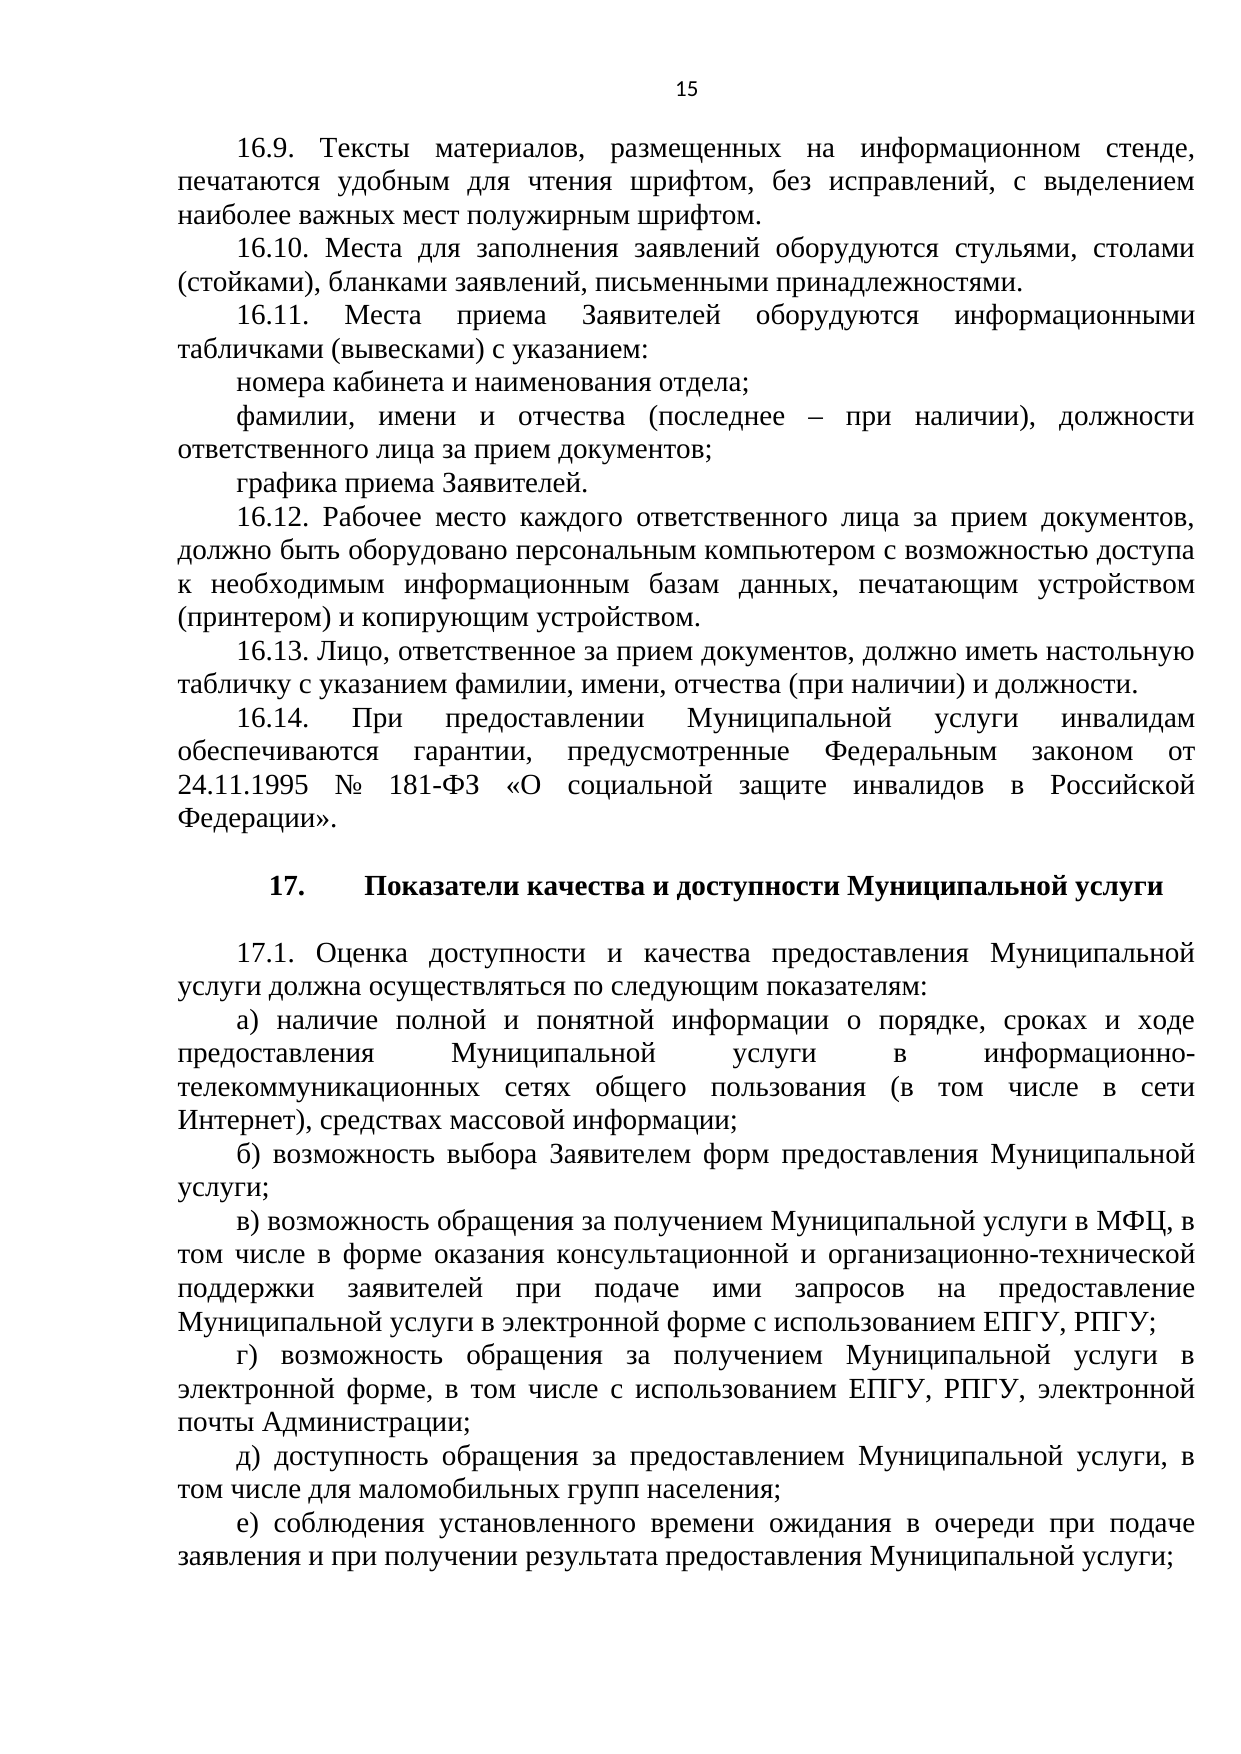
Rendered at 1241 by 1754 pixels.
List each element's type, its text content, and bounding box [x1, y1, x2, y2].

text фамилии, имени и отчества (последнее – при наличии), должности ответственного лица за прием документов; [177, 398, 1196, 465]
text 16.12. Рабочее место каждого ответственного лица за прием документов, должно быть оборудовано персональным компьютером с возможностью доступа к необходимым информационным базам данных, печатающим устройством (принтером) и копирующим устройством. [177, 499, 1196, 633]
text 16.9. Тексты материалов, размещенных на информационном стенде, печатаются удобным для чтения шрифтом, без исправлений, с выделением наиболее важных мест полужирным шрифтом. [177, 130, 1196, 230]
text е) соблюдения установленного времени ожидания в очереди при подаче заявления и при получении результата предоставления Муниципальной услуги; [177, 1505, 1196, 1572]
text 16.10. Места для заполнения заявлений оборудуются стульями, столами (стойками), бланками заявлений, письменными принадлежностями. [177, 230, 1196, 297]
text а) наличие полной и понятной информации о порядке, сроках и ходе предоставления Муниципальной услуги в информационно-телекоммуникационных сетях общего пользования (в том числе в сети Интернет), средствах массовой информации; [177, 1002, 1196, 1136]
text г) возможность обращения за получением Муниципальной услуги в электронной форме, в том числе с использованием ЕПГУ, РПГУ, электронной почты Администрации; [177, 1337, 1196, 1438]
text 16.14. При предоставлении Муниципальной услуги инвалидам обеспечиваются гарантии, предусмотренные Федеральным законом от 24.11.1995 № 181-ФЗ «О социальной защите инвалидов в Российской Федерации». [177, 700, 1196, 834]
text б) возможность выбора Заявителем форм предоставления Муниципальной услуги; [177, 1136, 1196, 1203]
text 17.1. Оценка доступности и качества предоставления Муниципальной услуги должна осуществляться по следующим показателям: [177, 935, 1196, 1002]
text 16.13. Лицо, ответственное за прием документов, должно иметь настольную табличку с указанием фамилии, имени, отчества (при наличии) и должности. [177, 633, 1196, 700]
text в) возможность обращения за получением Муниципальной услуги в МФЦ, в том числе в форме оказания консультационной и организационно-технической поддержки заявителей при подаче ими запросов на предоставление Муниципальной услуги в электронной форме с использованием ЕПГУ, РПГУ; [177, 1203, 1196, 1337]
text 16.11. Места приема Заявителей оборудуются информационными табличками (вывесками) с указанием: [177, 297, 1196, 364]
text д) доступность обращения за предоставлением Муниципальной услуги, в том числе для маломобильных групп населения; [177, 1438, 1196, 1505]
text номера кабинета и наименования отдела; [177, 364, 1196, 398]
text графика приема Заявителей. [177, 465, 1196, 499]
list Показатели качества и доступности Муниципальной услуги [177, 868, 1196, 901]
